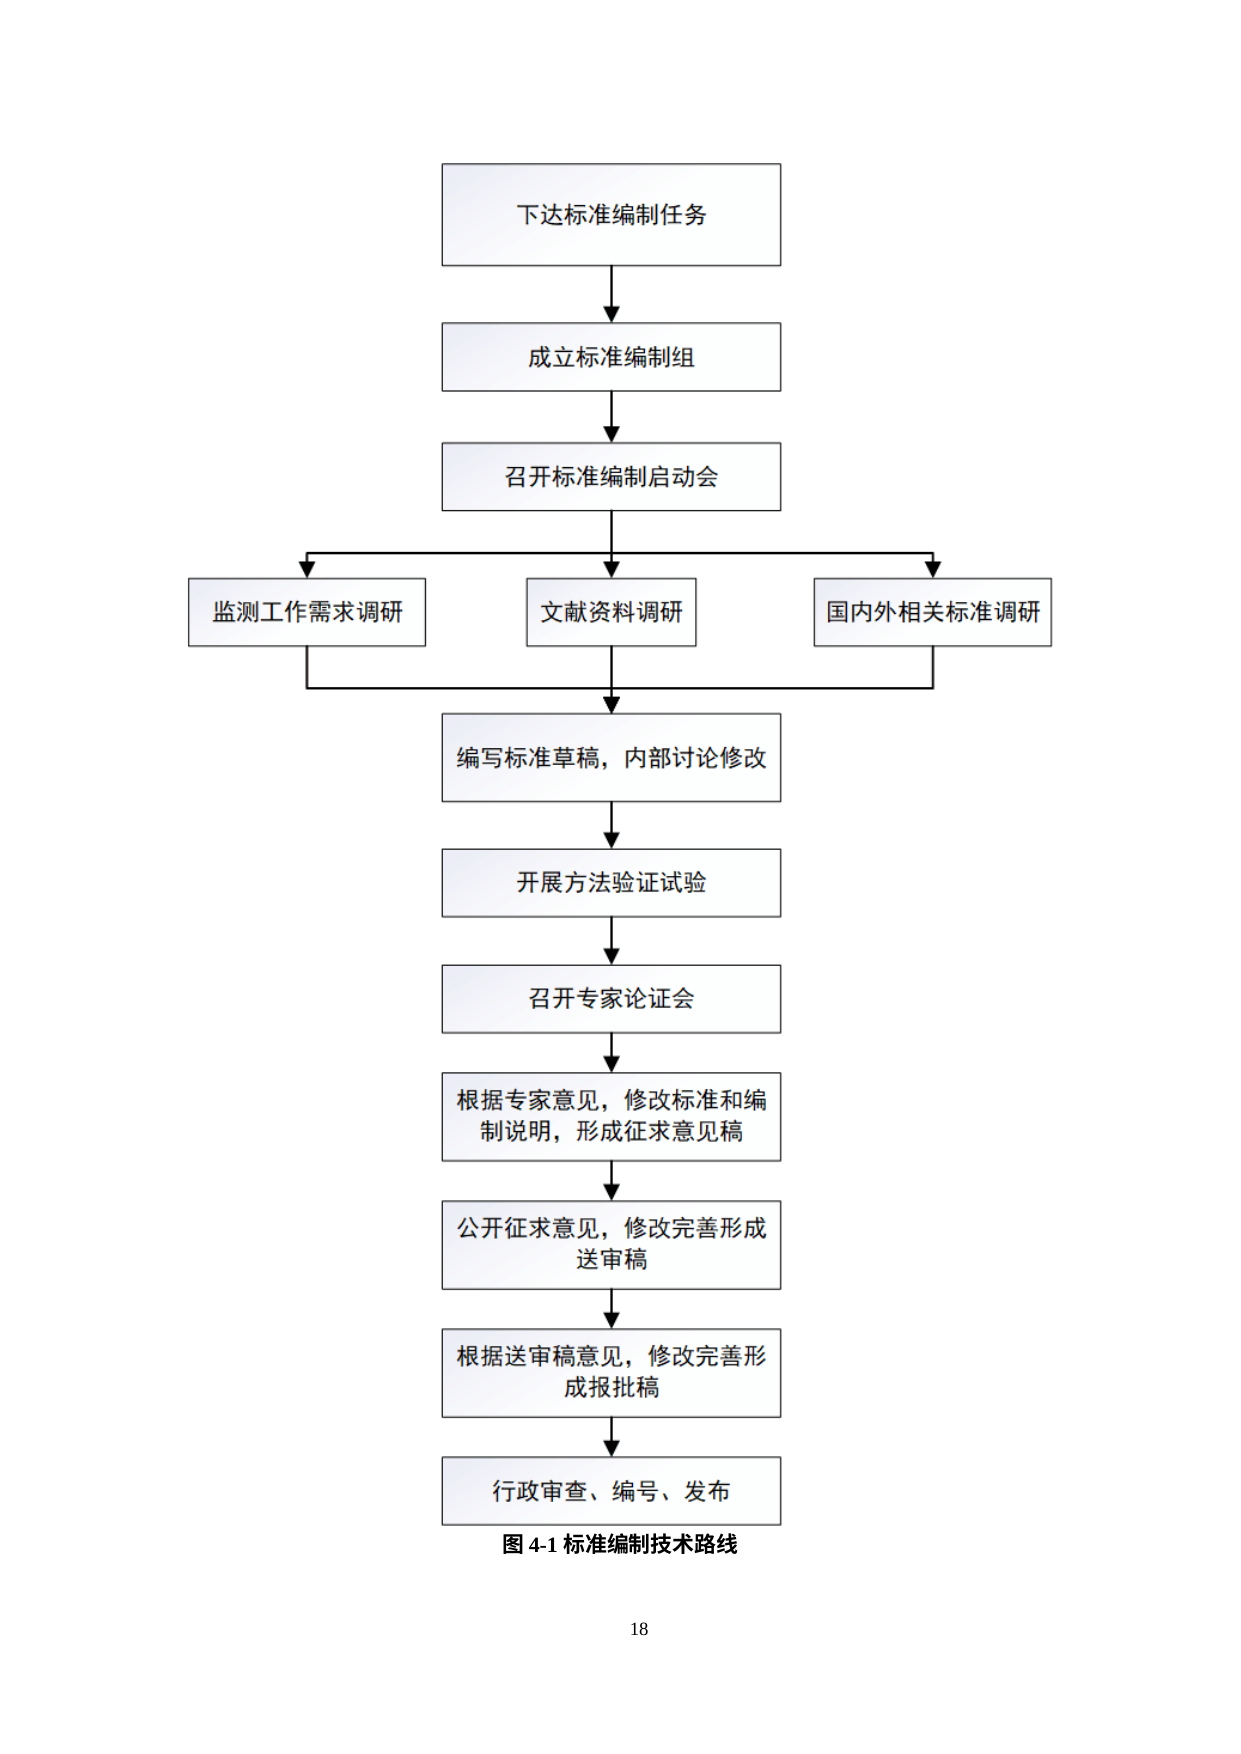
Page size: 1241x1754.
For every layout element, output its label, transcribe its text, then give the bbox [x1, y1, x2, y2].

picture [187, 162, 1053, 1527]
text 图4-1 标准编制技术路线 [187, 1527, 1053, 1559]
